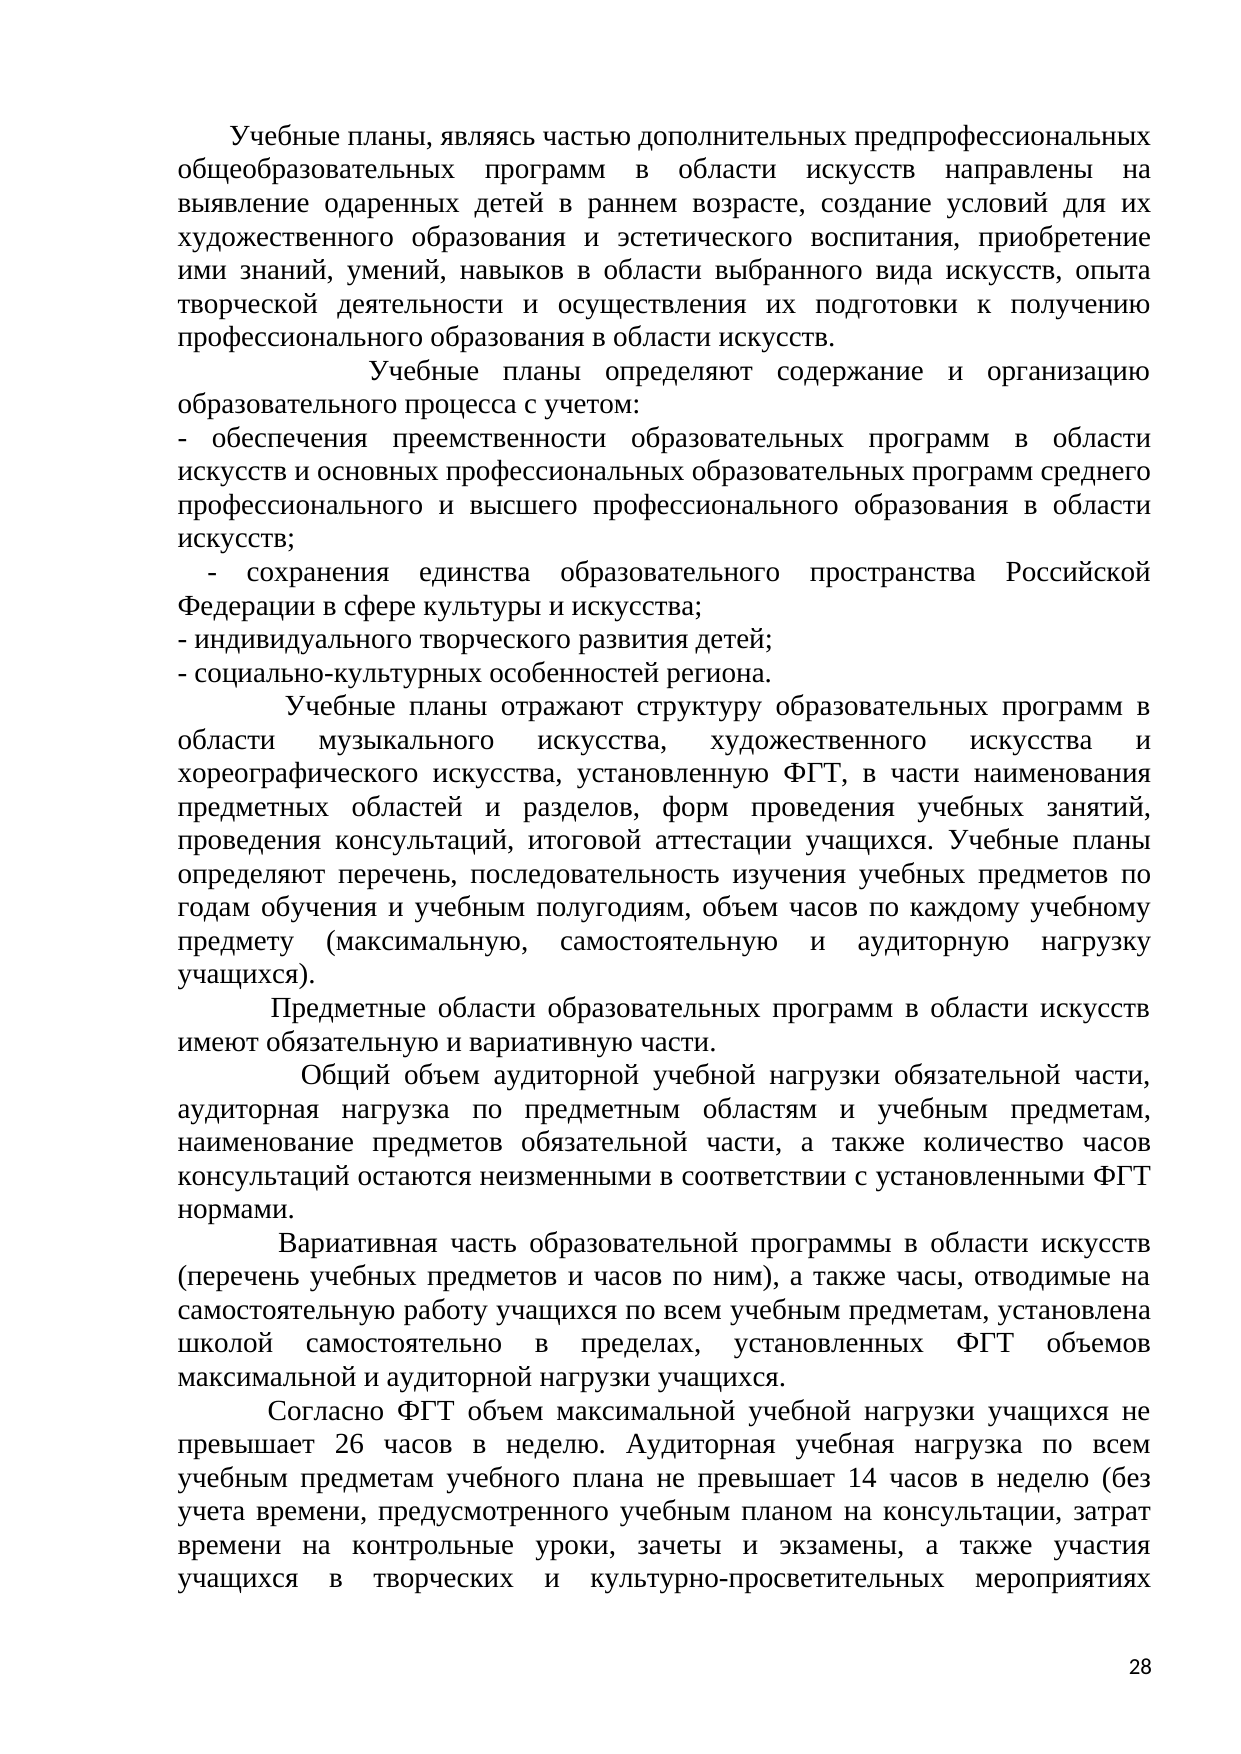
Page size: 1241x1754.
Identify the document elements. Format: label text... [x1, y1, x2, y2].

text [177, 1393, 1152, 1594]
text - индивидуального творческого развития детей; [177, 621, 1152, 655]
text Учебные планы отражают структуру образовательных программ в области музыкального искусства, художественного искусства и хореографического искусства, установленную ФГТ, в части наименования предметных областей и разделов, форм проведения учебных занятий, проведения консультаций, итоговой аттестации учащихся. Учебные планы определяют перечень, последовательность изучения учебных предметов по годам обучения и учебным полугодиям, объем часов по каждому учебному предмету (максимальную, самостоятельную и аудиторную нагрузку учащихся). [177, 688, 1152, 990]
text Вариативная часть образовательной программы в области искусств (перечень учебных предметов и часов по ним), а также часы, отводимые на самостоятельную работу учащихся по всем учебным предметам, установлена школой самостоятельно в пределах, установленных ФГТ объемов максимальной и аудиторной нагрузки учащихся. [177, 1225, 1152, 1393]
text Учебные планы, являясь частью дополнительных предпрофессиональных общеобразовательных программ в области искусств направлены на выявление одаренных детей в раннем возрасте, создание условий для их художественного образования и эстетического воспитания, приобретение ими знаний, умений, навыков в области выбранного вида искусств, опыта творческой деятельности и осуществления их подготовки к получению профессионального образования в области искусств. [177, 118, 1152, 353]
text Общий объем аудиторной учебной нагрузки обязательной части, аудиторная нагрузка по предметным областям и учебным предметам, наименование предметов обязательной части, а также количество часов консультаций остаются неизменными в соответствии с установленными ФГТ нормами. [177, 1057, 1152, 1225]
text Предметные области образовательных программ в области искусств имеют обязательную и вариативную части. [177, 990, 1152, 1057]
text Учебные планы определяют содержание и организацию образовательного процесса с учетом: [177, 353, 1152, 420]
text - обеспечения преемственности образовательных программ в области искусств и основных профессиональных образовательных программ среднего профессионального и высшего профессионального образования в области искусств; [177, 420, 1152, 554]
text - сохранения единства образовательного пространства Российской Федерации в сфере культуры и искусства; [177, 554, 1152, 621]
text - социально-культурных особенностей региона. [177, 655, 1152, 688]
